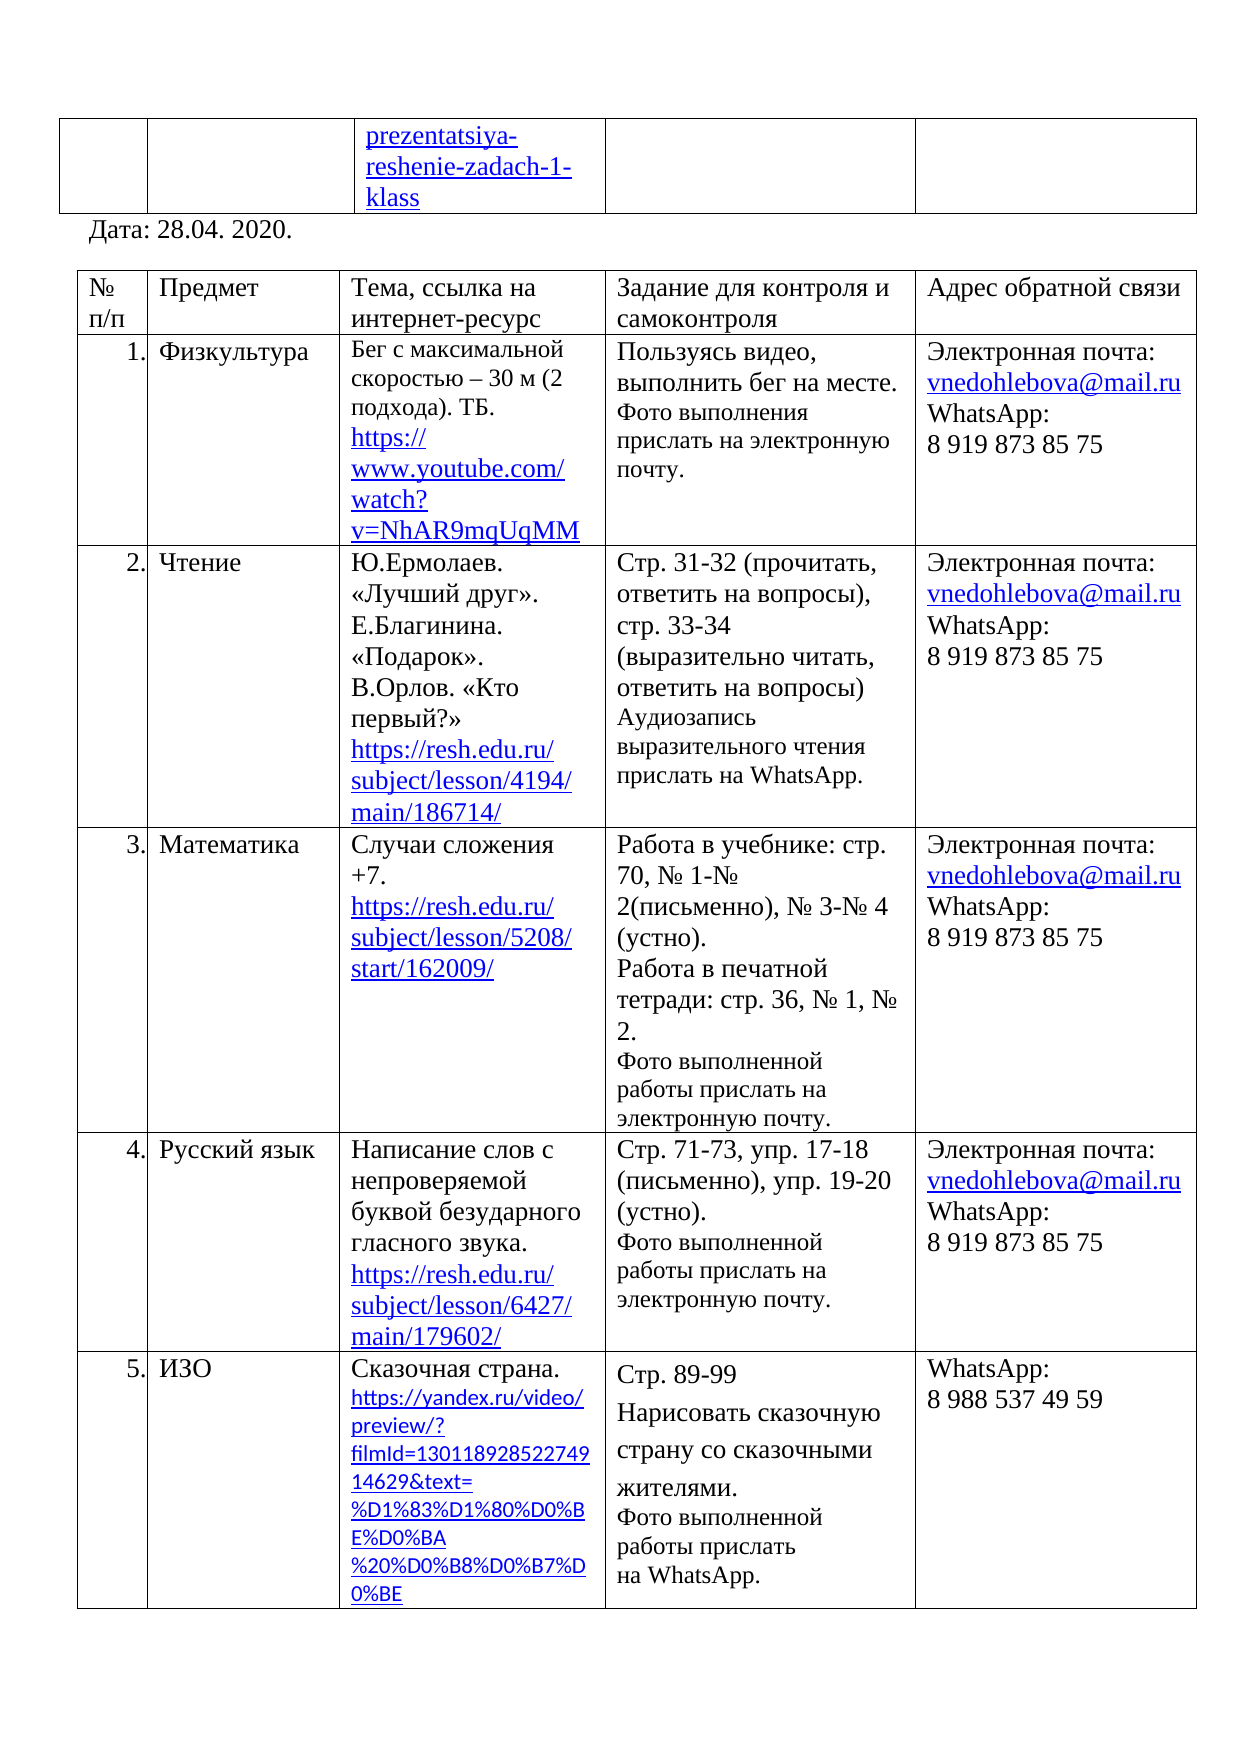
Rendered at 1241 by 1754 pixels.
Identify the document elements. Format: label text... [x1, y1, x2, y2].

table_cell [355, 119, 605, 213]
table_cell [916, 1352, 1196, 1607]
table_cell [148, 119, 354, 213]
table_cell Ю.Ермолаев. «Лучший друг». Е.Благинина. «Подарок». В.Орлов. «Кто первый?» https://resh.edu.ru/subject/lesson/4194/main/186714/ [340, 546, 605, 827]
table_cell Пользуясь видео, выполнить бег на месте. Фото выполнения прислать на электронную почту. [606, 335, 915, 545]
table_cell [78, 546, 147, 827]
table_cell Случаи сложения +7. https://resh.edu.ru/subject/lesson/5208/start/162009/ [340, 828, 605, 1132]
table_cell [340, 1352, 605, 1607]
table_cell Работа в учебнике: стр. 70, № 1-№ 2(письменно), № 3-№ 4 (устно). Работа в печатной тетради: стр. 36, № 1, № 2. Фото выполненной работы прислать на электронную почту. [606, 828, 915, 1132]
table_cell Написание слов с непроверяемой буквой безударного гласного звука. https://resh.edu.ru/subject/lesson/6427/main/179602/ [340, 1133, 605, 1351]
table_cell Электронная почта: vnedohlebova@mail.ru WhatsАpp: 8 919 873 85 75 [916, 828, 1196, 1132]
table_cell [78, 335, 147, 545]
table_cell Электронная почта: vnedohlebova@mail.ru WhatsАpp: 8 919 873 85 75 [916, 546, 1196, 827]
table_cell Электронная почта: vnedohlebova@mail.ru WhatsАpp: 8 919 873 85 75 [916, 1133, 1196, 1351]
table_cell [78, 828, 147, 1132]
table_header Адрес обратной связи [916, 271, 1196, 333]
table_cell ИЗО [148, 1352, 339, 1607]
table_cell Математика [148, 828, 339, 1132]
table_cell [78, 1352, 147, 1607]
text Дата: 28.04. 2020. [88, 214, 1152, 245]
table_cell [78, 1133, 147, 1351]
table_cell Стр. 31-32 (прочитать, ответить на вопросы), стр. 33-34 (выразительно читать, ответить на вопросы) Аудиозапись выразительного чтения прислать на WhatsАpp. [606, 546, 915, 827]
table_cell Русский язык [148, 1133, 339, 1351]
table_cell Электронная почта: vnedohlebova@mail.ru WhatsАpp: 8 919 873 85 75 [916, 335, 1196, 545]
table_cell Физкультура [148, 335, 339, 545]
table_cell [606, 1352, 915, 1607]
table_header Задание для контроля и самоконтроля [606, 271, 915, 333]
table_header Предмет [148, 271, 339, 333]
table_cell [60, 119, 147, 213]
table_cell Стр. 71-73, упр. 17-18 (письменно), упр. 19-20 (устно). Фото выполненной работы прислать на электронную почту. [606, 1133, 915, 1351]
table_header № п/п [78, 271, 147, 333]
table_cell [606, 119, 915, 213]
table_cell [916, 119, 1196, 213]
table_header Тема, ссылка на интернет-ресурс [340, 271, 605, 333]
table_cell Бег с максимальной скоростью – 30 м (2 подхода). ТБ. https://www.youtube.com/watch?v=NhAR9mqUqMM [340, 335, 605, 545]
table_cell Чтение [148, 546, 339, 827]
